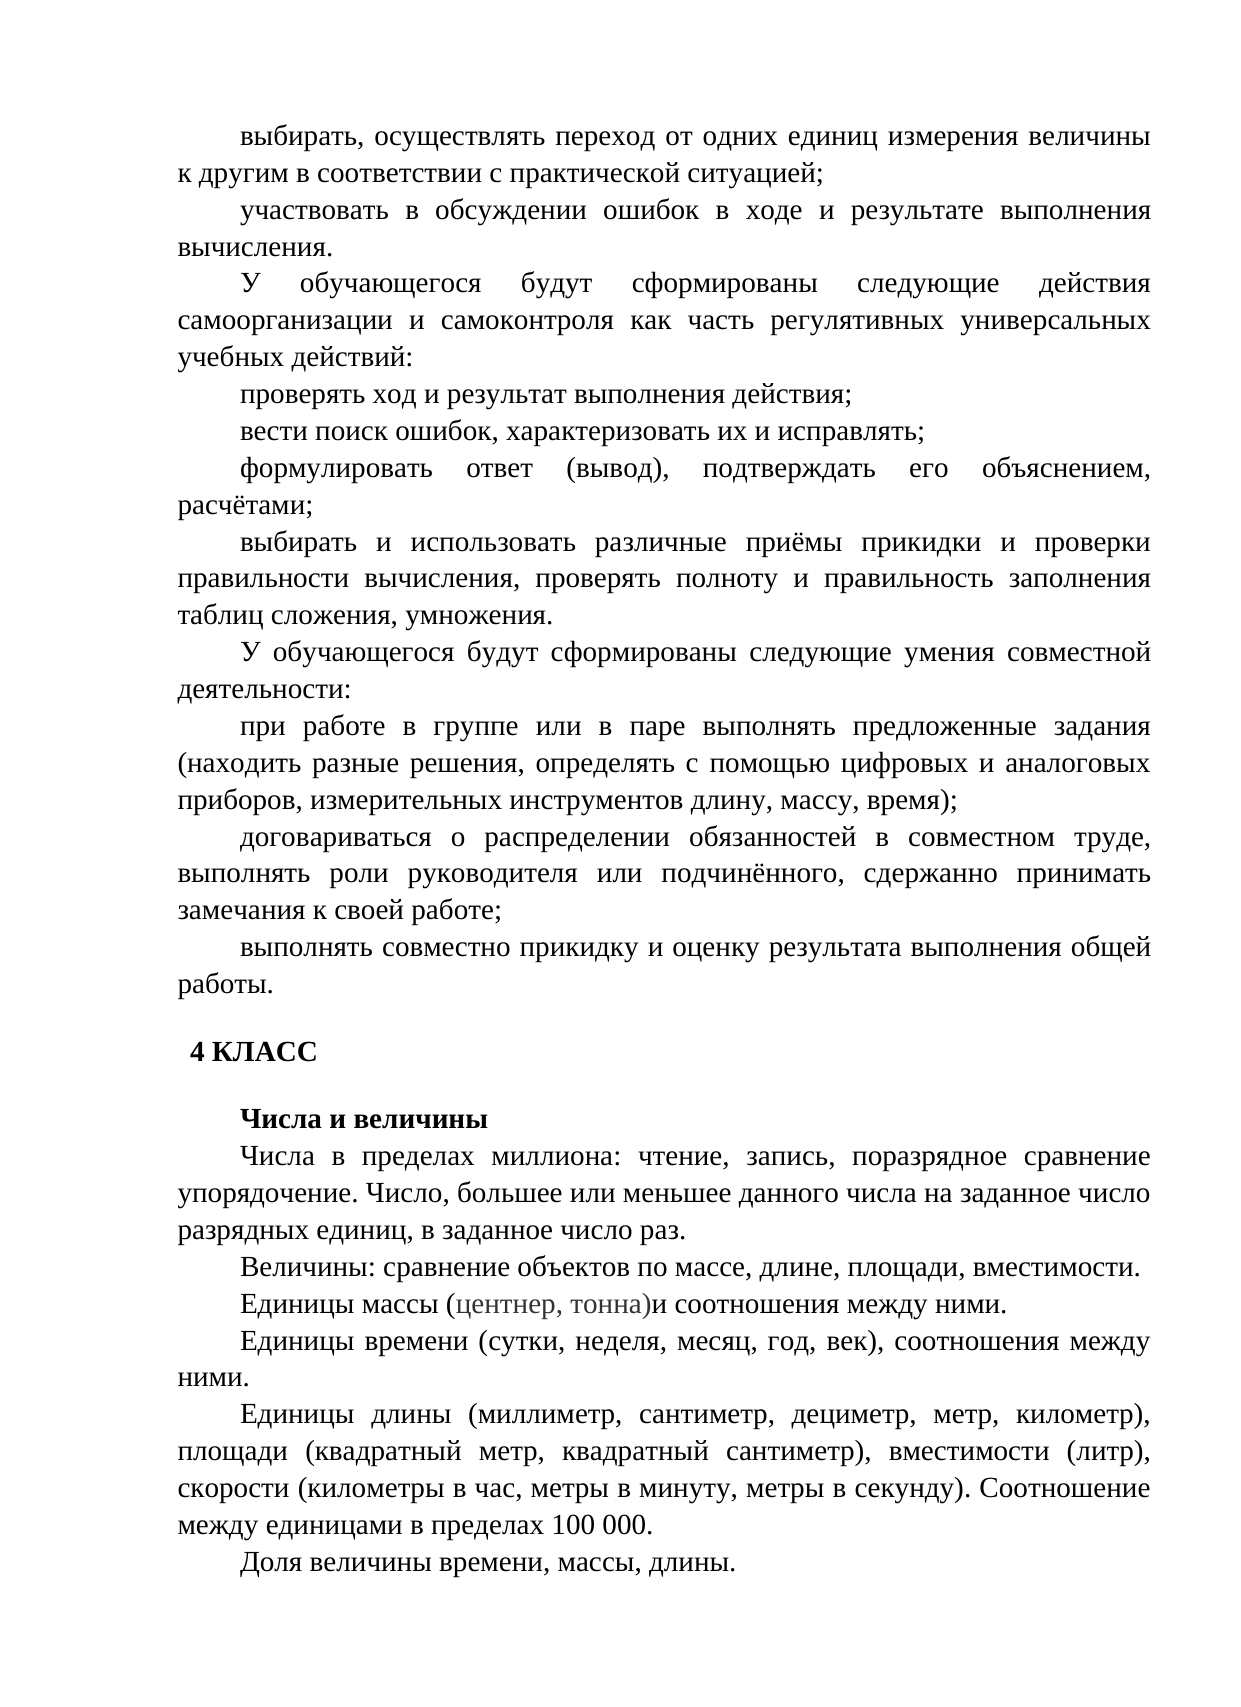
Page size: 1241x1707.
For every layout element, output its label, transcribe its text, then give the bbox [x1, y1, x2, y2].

text Единицы времени (сутки, неделя, месяц, год, век), соотношения между ними. [177, 1323, 1152, 1393]
text участвовать в обсуждении ошибок в ходе и результате выполнения вычисления. [177, 192, 1152, 262]
text 4 КЛАСС [190, 1034, 1152, 1067]
text вести поиск ошибок, характеризовать их и исправлять; [177, 413, 1152, 447]
text Числа и величины [177, 1101, 1152, 1135]
text договариваться о распределении обязанностей в совместном труде, выполнять роли руководителя или подчинённого, сдержанно принимать замечания к своей работе; [177, 819, 1152, 926]
text Числа в пределах миллиона: чтение, запись, поразрядное сравнение упорядочение. Число, большее или меньшее данного числа на заданное число разрядных единиц, в заданное число раз. [177, 1138, 1152, 1246]
text Величины: сравнение объектов по массе, длине, площади, вместимости. [177, 1249, 1152, 1282]
text У обучающегося будут сформированы следующие умения совместной деятельности: [177, 634, 1152, 705]
text формулировать ответ (вывод), подтверждать его объяснением, расчётами; [177, 450, 1152, 520]
text Доля величины времени, массы, длины. [177, 1544, 1152, 1577]
text проверять ход и результат выполнения действия; [177, 376, 1152, 410]
text Единицы массы (центнер, тонна)и соотношения между ними. [177, 1286, 1152, 1319]
text выполнять совместно прикидку и оценку результата выполнения общей работы. [177, 929, 1152, 1000]
text выбирать и использовать различные приёмы прикидки и проверки правильности вычисления, проверять полноту и правильность заполнения таблиц сложения, умножения. [177, 524, 1152, 631]
text У обучающегося будут сформированы следующие действия самоорганизации и самоконтроля как часть регулятивных универсальных учебных действий: [177, 266, 1152, 373]
text Единицы длины (миллиметр, сантиметр, дециметр, метр, километр), площади (квадратный метр, квадратный сантиметр), вместимости (литр), скорости (километры в час, метры в минуту, метры в секунду). Соотношение между единицами в пределах 100 000. [177, 1396, 1152, 1541]
text при работе в группе или в паре выполнять предложенные задания (находить разные решения, определять с помощью цифровых и аналоговых приборов, измерительных инструментов длину, массу, время); [177, 708, 1152, 815]
text выбирать, осуществлять переход от одних единиц измерения величины к другим в соответствии с практической ситуацией; [177, 118, 1152, 188]
